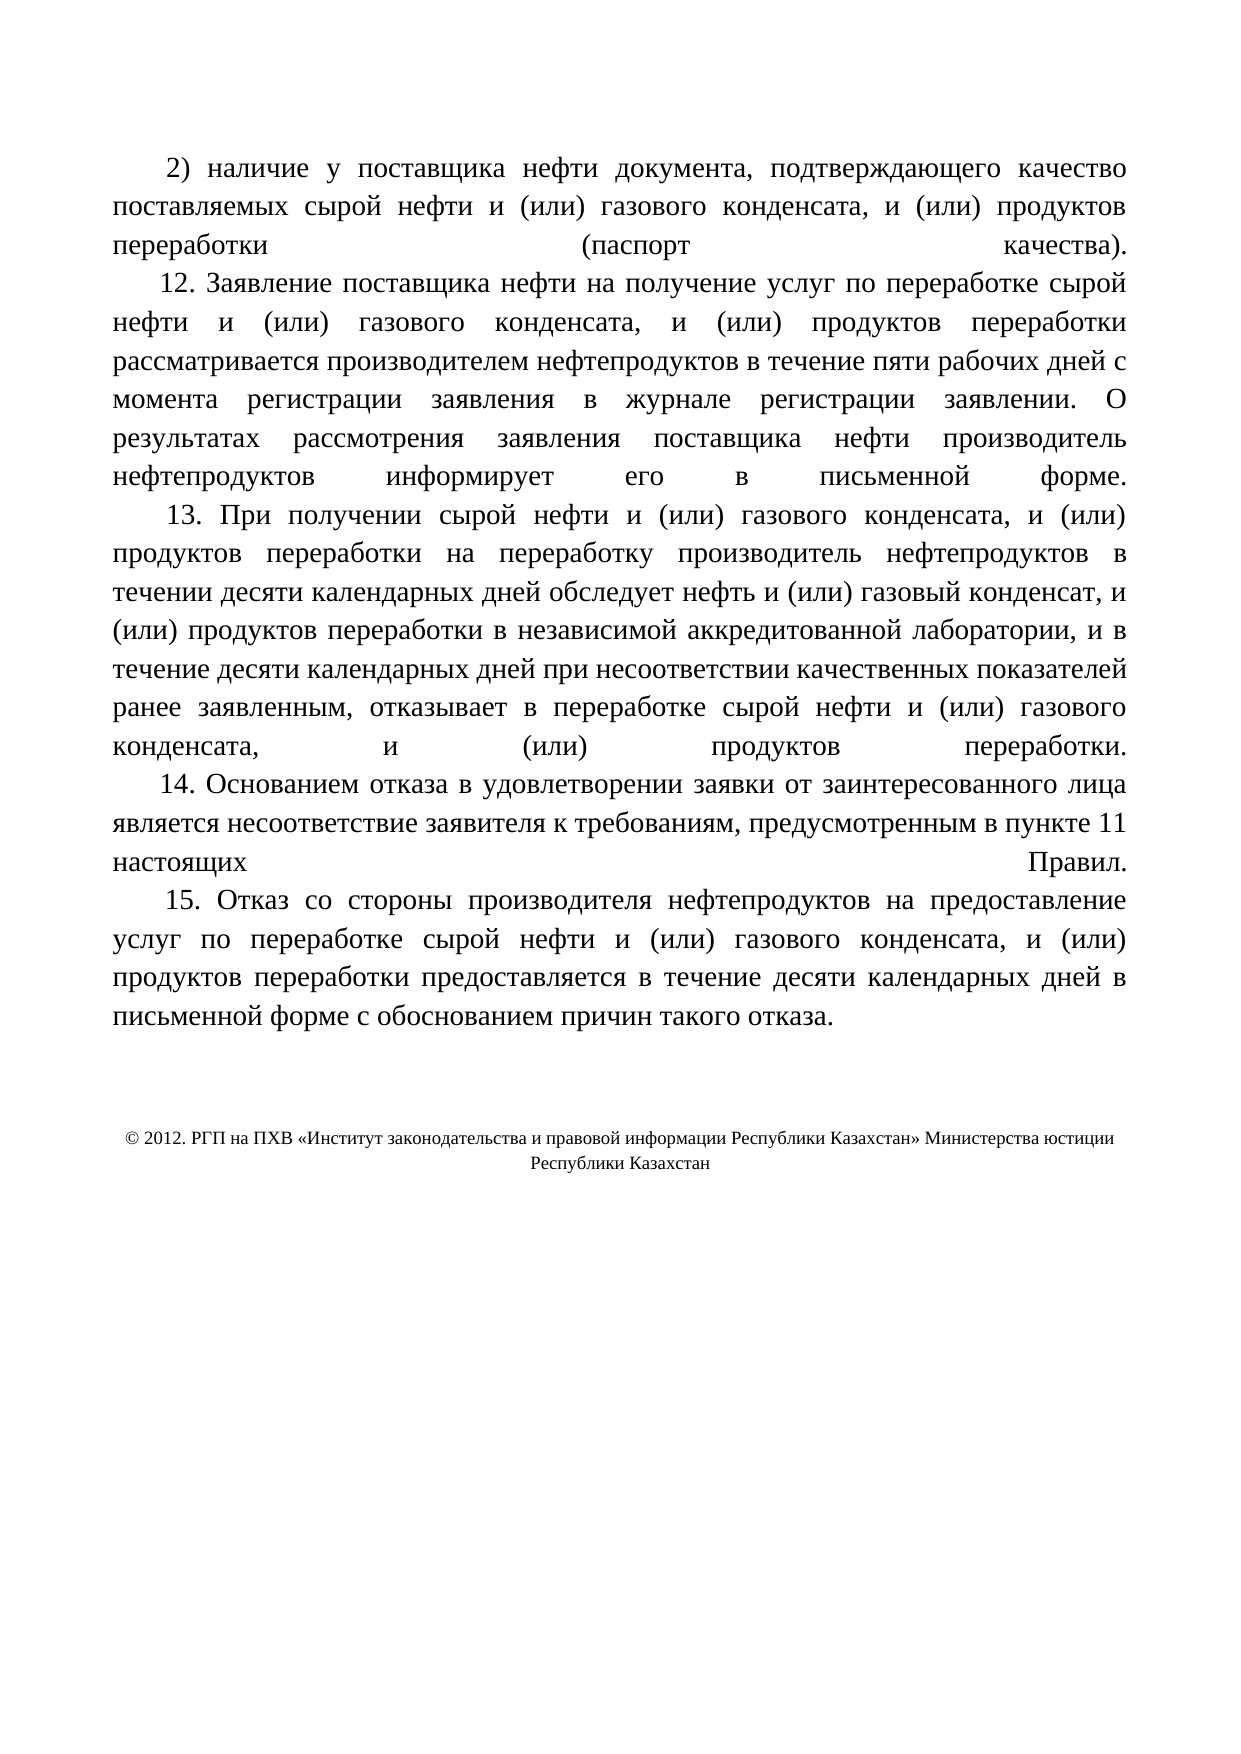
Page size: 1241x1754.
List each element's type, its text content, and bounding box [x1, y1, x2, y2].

text © 2012. РГП на ПХВ «Институт законодательства и правовой информации Республики Казахстан» Министерства юстиции Республики Казахстан [112, 1127, 1128, 1173]
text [112, 150, 1128, 1031]
